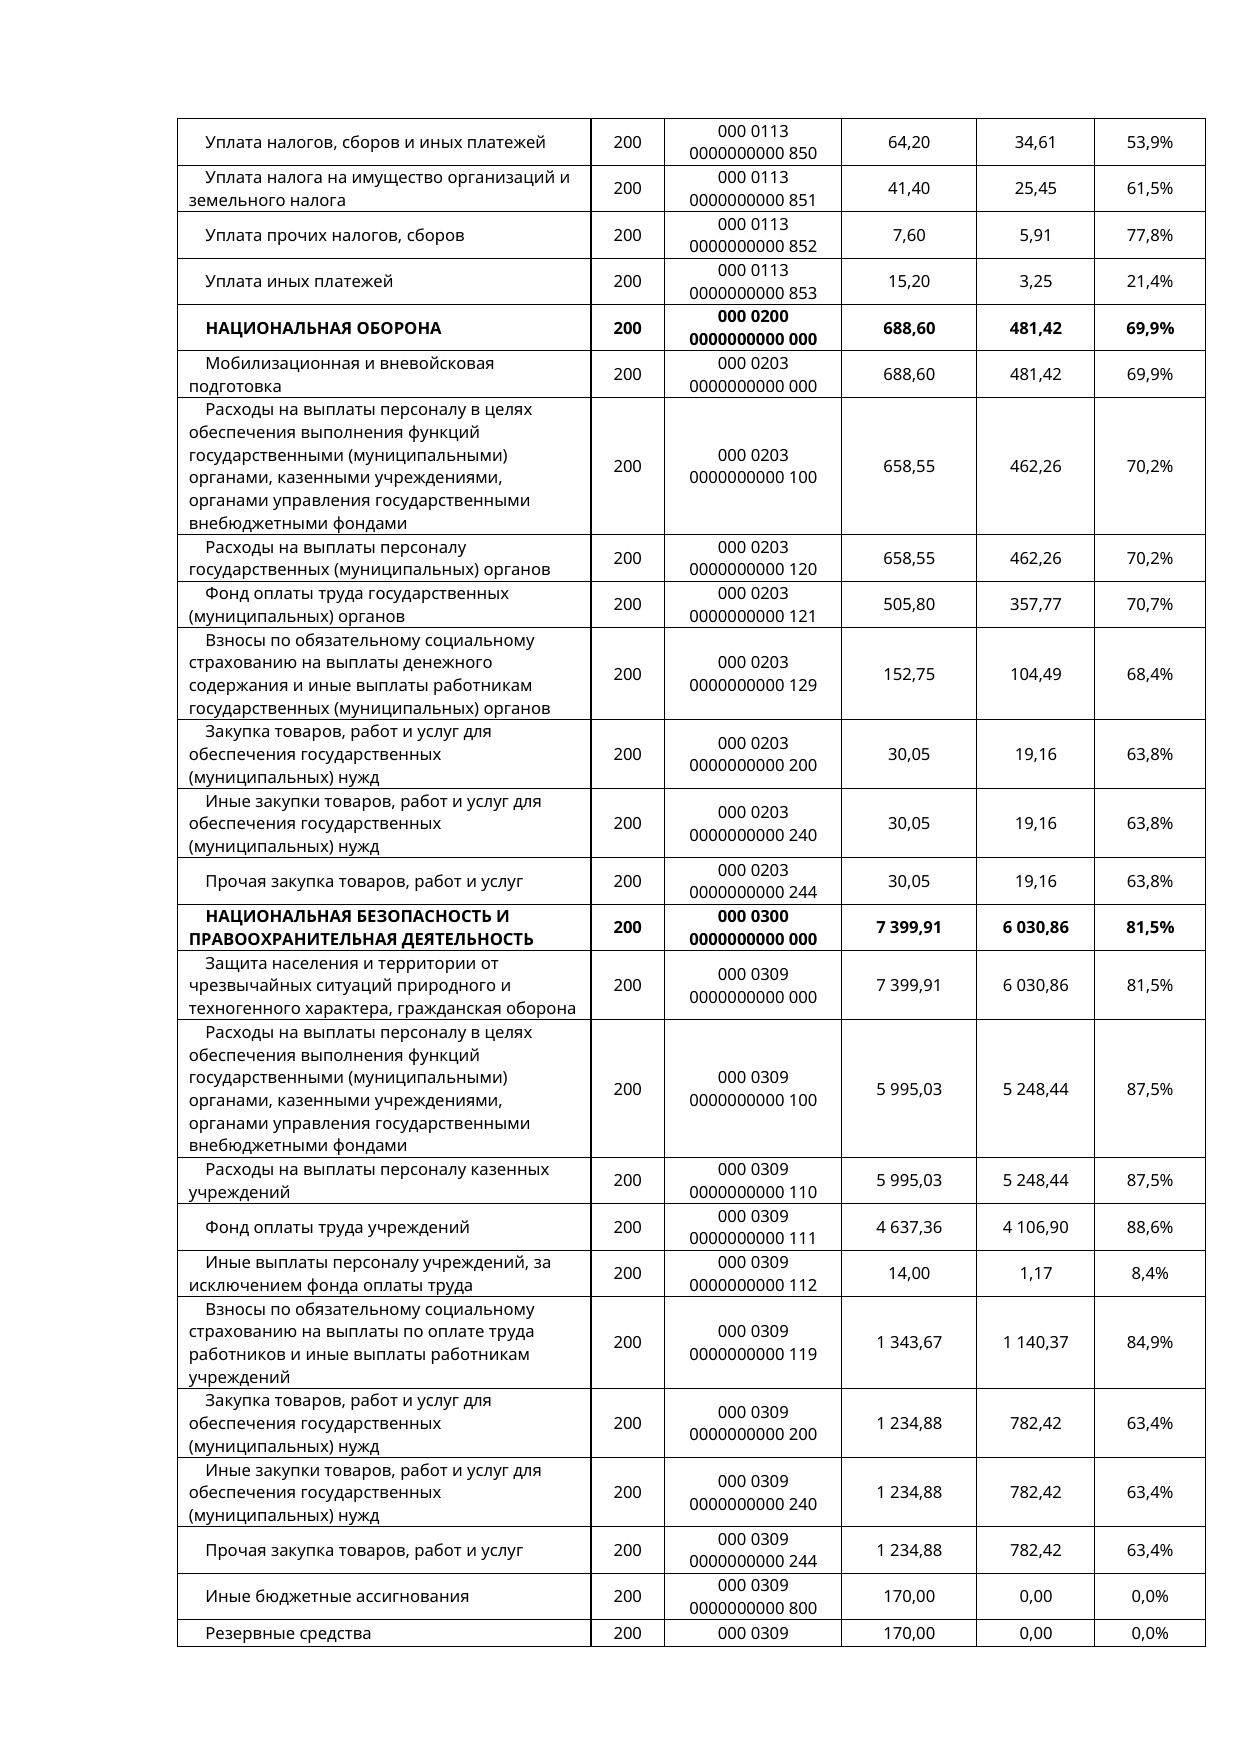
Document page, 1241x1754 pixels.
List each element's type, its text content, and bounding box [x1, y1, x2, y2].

table_cell 63,4% [1095, 1389, 1205, 1457]
table_cell Защита населения и территории от чрезвычайных ситуаций природного и техногенного характера, гражданская оборона [178, 951, 590, 1019]
table_cell 000 0203 0000000000 120 [665, 535, 841, 581]
table_cell 1,17 [977, 1251, 1094, 1296]
table_cell 000 0309 0000000000 110 [665, 1158, 841, 1203]
table_cell 481,42 [977, 351, 1094, 397]
table_cell 000 0203 0000000000 121 [665, 582, 841, 627]
table_cell Прочая закупка товаров, работ и услуг [178, 858, 590, 904]
table_cell 462,26 [977, 398, 1094, 534]
table_cell 000 0309 0000000000 240 [665, 1458, 841, 1526]
table_cell 000 0309 0000000000 119 [665, 1297, 841, 1388]
table_cell Уплата прочих налогов, сборов [178, 212, 590, 257]
table_cell 63,8% [1095, 858, 1205, 904]
table_cell 0,00 [977, 1620, 1094, 1646]
table_cell 84,9% [1095, 1297, 1205, 1388]
table_cell 200 [592, 951, 664, 1019]
table_cell 15,20 [842, 259, 976, 304]
table_cell 3,25 [977, 259, 1094, 304]
table_cell Фонд оплаты труда учреждений [178, 1204, 590, 1249]
table_cell 000 0309 0000000000 100 [665, 1020, 841, 1157]
table_cell Иные выплаты персоналу учреждений, за исключением фонда оплаты труда [178, 1251, 590, 1296]
table_cell 200 [592, 628, 664, 719]
table_cell 200 [592, 858, 664, 904]
table_cell 70,2% [1095, 398, 1205, 534]
table_cell 000 0203 0000000000 240 [665, 789, 841, 857]
table_cell 30,05 [842, 858, 976, 904]
table_cell Уплата иных платежей [178, 259, 590, 304]
table_cell 000 0309 0000000000 000 [665, 951, 841, 1019]
table_cell Уплата налогов, сборов и иных платежей [178, 119, 590, 164]
table_cell 64,20 [842, 119, 976, 164]
table_cell 87,5% [1095, 1020, 1205, 1157]
table_cell 63,4% [1095, 1527, 1205, 1573]
table_cell 200 [592, 119, 664, 164]
table_cell 152,75 [842, 628, 976, 719]
table_cell 7,60 [842, 212, 976, 257]
table_cell 000 0203 0000000000 244 [665, 858, 841, 904]
table_cell 200 [592, 905, 664, 950]
table_cell 000 0309 0000000000 111 [665, 1204, 841, 1249]
table_cell 782,42 [977, 1389, 1094, 1457]
table_cell 200 [592, 1620, 664, 1646]
table_cell 000 0203 0000000000 100 [665, 398, 841, 534]
table_cell 5 995,03 [842, 1020, 976, 1157]
table_cell 000 0309 0000000000 244 [665, 1527, 841, 1573]
table_cell 170,00 [842, 1620, 976, 1646]
table_cell 69,9% [1095, 305, 1205, 350]
table_cell 88,6% [1095, 1204, 1205, 1249]
table_cell 000 0113 0000000000 851 [665, 166, 841, 211]
table_cell 200 [592, 582, 664, 627]
table_cell Иные закупки товаров, работ и услуг для обеспечения государственных (муниципальных) нужд [178, 1458, 590, 1526]
table_cell 000 0203 0000000000 000 [665, 351, 841, 397]
table_cell 200 [592, 351, 664, 397]
table_cell Иные закупки товаров, работ и услуг для обеспечения государственных (муниципальных) нужд [178, 789, 590, 857]
table_cell 6 030,86 [977, 951, 1094, 1019]
table_cell 1 343,67 [842, 1297, 976, 1388]
table_cell 63,4% [1095, 1458, 1205, 1526]
table_cell 30,05 [842, 789, 976, 857]
table_cell 70,2% [1095, 535, 1205, 581]
table_cell 19,16 [977, 720, 1094, 788]
table_cell Резервные средства [178, 1620, 590, 1646]
table_cell 63,8% [1095, 789, 1205, 857]
table_cell 000 0113 0000000000 850 [665, 119, 841, 164]
table_cell 658,55 [842, 535, 976, 581]
table_cell 0,0% [1095, 1620, 1205, 1646]
table_cell 000 0309 0000000000 112 [665, 1251, 841, 1296]
table_cell 5 248,44 [977, 1020, 1094, 1157]
table_cell 200 [592, 1574, 664, 1619]
table_cell 505,80 [842, 582, 976, 627]
table_cell 000 0300 0000000000 000 [665, 905, 841, 950]
table_cell 000 0309 0000000000 800 [665, 1574, 841, 1619]
table_cell 000 0309 0000000000 200 [665, 1389, 841, 1457]
table_cell 70,7% [1095, 582, 1205, 627]
table_cell НАЦИОНАЛЬНАЯ БЕЗОПАСНОСТЬ И ПРАВООХРАНИТЕЛЬНАЯ ДЕЯТЕЛЬНОСТЬ [178, 905, 590, 950]
table_cell Закупка товаров, работ и услуг для обеспечения государственных (муниципальных) нужд [178, 720, 590, 788]
table_cell 481,42 [977, 305, 1094, 350]
table_cell 25,45 [977, 166, 1094, 211]
table_cell 69,9% [1095, 351, 1205, 397]
table_cell 19,16 [977, 858, 1094, 904]
table_cell 000 0200 0000000000 000 [665, 305, 841, 350]
table_cell Мобилизационная и вневойсковая подготовка [178, 351, 590, 397]
table_cell 68,4% [1095, 628, 1205, 719]
table_cell Закупка товаров, работ и услуг для обеспечения государственных (муниципальных) нужд [178, 1389, 590, 1457]
table_cell 000 0203 0000000000 129 [665, 628, 841, 719]
table_cell 30,05 [842, 720, 976, 788]
table_cell 5 248,44 [977, 1158, 1094, 1203]
table_cell 0,00 [977, 1574, 1094, 1619]
table_cell 200 [592, 1158, 664, 1203]
table_cell 200 [592, 535, 664, 581]
table_cell Прочая закупка товаров, работ и услуг [178, 1527, 590, 1573]
table_cell 34,61 [977, 119, 1094, 164]
table_cell Расходы на выплаты персоналу казенных учреждений [178, 1158, 590, 1203]
table_cell 81,5% [1095, 951, 1205, 1019]
table_cell 200 [592, 212, 664, 257]
table_cell 658,55 [842, 398, 976, 534]
table_cell 1 234,88 [842, 1527, 976, 1573]
table_cell 1 234,88 [842, 1389, 976, 1457]
table_cell 782,42 [977, 1458, 1094, 1526]
table_cell 200 [592, 1251, 664, 1296]
table_cell Фонд оплаты труда государственных (муниципальных) органов [178, 582, 590, 627]
table_cell 688,60 [842, 351, 976, 397]
table_cell 5,91 [977, 212, 1094, 257]
table_cell 5 995,03 [842, 1158, 976, 1203]
table_cell Взносы по обязательному социальному страхованию на выплаты по оплате труда работников и иные выплаты работникам учреждений [178, 1297, 590, 1388]
table_cell 170,00 [842, 1574, 976, 1619]
table_cell 1 234,88 [842, 1458, 976, 1526]
table_cell 200 [592, 259, 664, 304]
table_cell Расходы на выплаты персоналу государственных (муниципальных) органов [178, 535, 590, 581]
table_cell 688,60 [842, 305, 976, 350]
table_cell 81,5% [1095, 905, 1205, 950]
table_cell 000 0113 0000000000 853 [665, 259, 841, 304]
table_cell 462,26 [977, 535, 1094, 581]
table_cell 200 [592, 166, 664, 211]
table_cell 000 0113 0000000000 852 [665, 212, 841, 257]
table_cell 4 637,36 [842, 1204, 976, 1249]
table_cell Уплата налога на имущество организаций и земельного налога [178, 166, 590, 211]
table_cell 200 [592, 789, 664, 857]
table_cell 200 [592, 305, 664, 350]
table_cell 200 [592, 398, 664, 534]
table_cell 77,8% [1095, 212, 1205, 257]
table_cell 200 [592, 1458, 664, 1526]
table_cell 87,5% [1095, 1158, 1205, 1203]
table_cell Расходы на выплаты персоналу в целях обеспечения выполнения функций государственными (муниципальными) органами, казенными учреждениями, органами управления государственными внебюджетными фондами [178, 398, 590, 534]
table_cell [665, 1620, 841, 1646]
table_cell 200 [592, 1020, 664, 1157]
table_cell 7 399,91 [842, 905, 976, 950]
table_cell 357,77 [977, 582, 1094, 627]
table_cell 782,42 [977, 1527, 1094, 1573]
table_cell 61,5% [1095, 166, 1205, 211]
table_cell 200 [592, 1204, 664, 1249]
table_cell 7 399,91 [842, 951, 976, 1019]
table_cell 0,0% [1095, 1574, 1205, 1619]
table_cell 200 [592, 1527, 664, 1573]
table_cell 1 140,37 [977, 1297, 1094, 1388]
table_cell 000 0203 0000000000 200 [665, 720, 841, 788]
table_cell 14,00 [842, 1251, 976, 1296]
table_cell Расходы на выплаты персоналу в целях обеспечения выполнения функций государственными (муниципальными) органами, казенными учреждениями, органами управления государственными внебюджетными фондами [178, 1020, 590, 1157]
table_cell 6 030,86 [977, 905, 1094, 950]
table_cell Иные бюджетные ассигнования [178, 1574, 590, 1619]
table_cell 41,40 [842, 166, 976, 211]
table_cell 200 [592, 720, 664, 788]
table_cell 4 106,90 [977, 1204, 1094, 1249]
table_cell 104,49 [977, 628, 1094, 719]
table_cell 53,9% [1095, 119, 1205, 164]
table_cell 8,4% [1095, 1251, 1205, 1296]
table_cell 21,4% [1095, 259, 1205, 304]
table_cell 200 [592, 1389, 664, 1457]
table_cell 200 [592, 1297, 664, 1388]
table_cell Взносы по обязательному социальному страхованию на выплаты денежного содержания и иные выплаты работникам государственных (муниципальных) органов [178, 628, 590, 719]
table_cell 19,16 [977, 789, 1094, 857]
table_cell НАЦИОНАЛЬНАЯ ОБОРОНА [178, 305, 590, 350]
table_cell 63,8% [1095, 720, 1205, 788]
